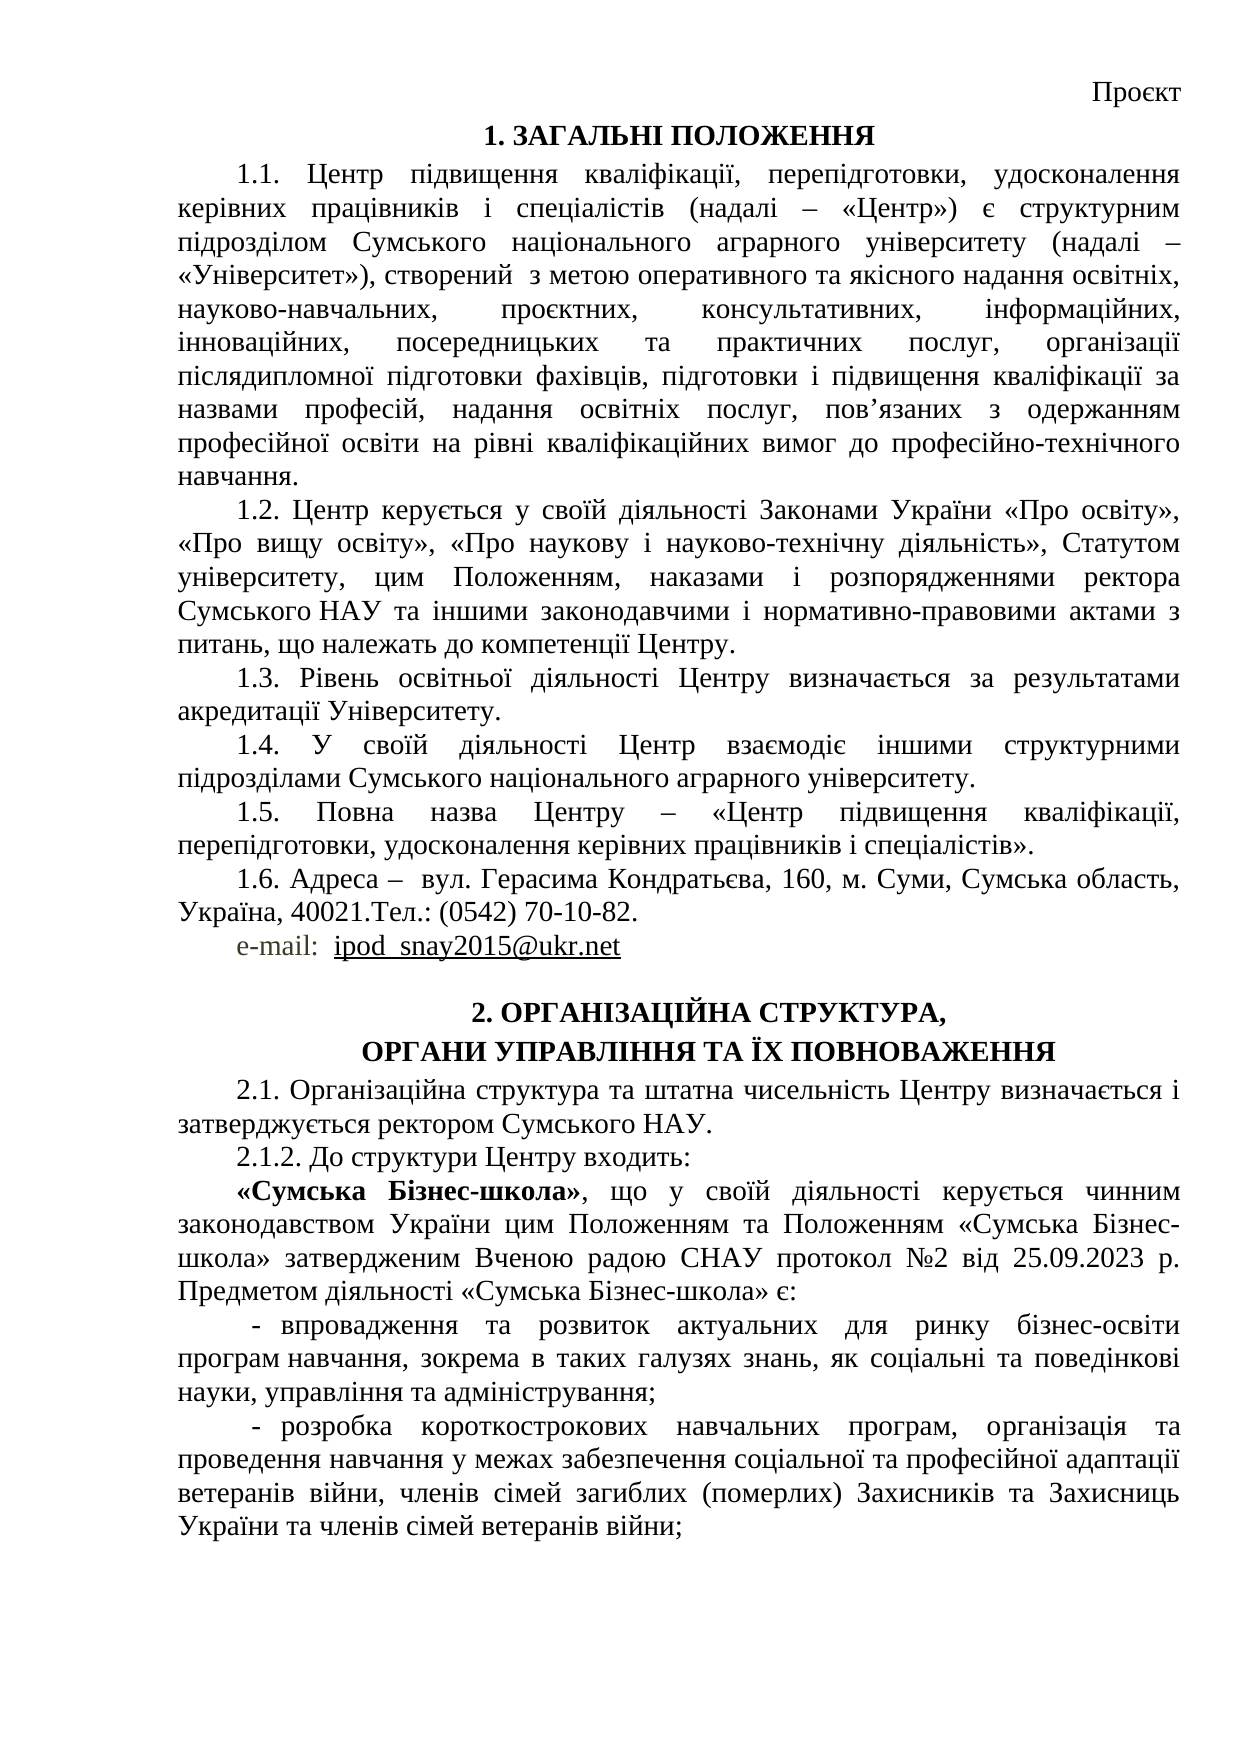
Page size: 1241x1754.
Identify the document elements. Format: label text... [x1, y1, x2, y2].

text 2.1. Організаційна структура та штатна чисельність Центру визначається і затверджується ректором Сумського НАУ. [177, 1072, 1181, 1139]
text 1.4. У своїй діяльності Центр взаємодіє іншими структурними підрозділами Сумського національного аграрного університету. [177, 727, 1181, 794]
text e-mail: ipod_snay2015@ukr.net [177, 928, 1181, 962]
text 1.3. Рівень освітньої діяльності Центру визначається за результатами акредитації Університету. [177, 660, 1181, 727]
text 1.1. Центр підвищення кваліфікації, перепідготовки, удосконалення керівних працівників і спеціалістів (надалі – «Центр») є структурним підрозділом Сумського національного аграрного університету (надалі – «Університет»), створений з метою оперативного та якісного надання освітніх, науково-навчальних, проєктних, консультативних, інформаційних, інноваційних, посередницьких та практичних послуг, організації післядипломної підготовки фахівців, підготовки і підвищення кваліфікації за назвами професій, надання освітніх послуг, пов’язаних з одержанням професійної освіти на рівні кваліфікаційних вимог до професійно-технічного навчання. [177, 157, 1181, 492]
text 1. ЗАГАЛЬНІ ПОЛОЖЕННЯ [177, 118, 1181, 152]
text ОРГАНИ УПРАВЛІННЯ ТА ЇХ ПОВНОВАЖЕННЯ [177, 1034, 1181, 1067]
list впровадження та розвиток актуальних для ринку бізнес-освіти програм навчання, зокрема в таких галузях знань, як соціальні та поведінкові науки, управління та адміністрування; [177, 1307, 1181, 1408]
text 1.6. Адреса – вул. Герасима Кондратьєва, 160, м. Суми, Сумська область, Україна, 40021.Тел.: (0542) 70-10-82. [177, 861, 1181, 928]
text 2. ОРГАНІЗАЦІЙНА СТРУКТУРА, [177, 995, 1181, 1029]
text 2.1.2. До структури Центру входить: [177, 1139, 1181, 1173]
text 1.2. Центр керується у своїй діяльності Законами України «Про освіту», «Про вищу освіту», «Про наукову і науково-технічну діяльність», Статутом університету, цим Положенням, наказами і розпорядженнями ректора Сумського НАУ та іншими законодавчими і нормативно-правовими актами з питань, що належать до компетенції Центру. [177, 492, 1181, 660]
text 1.5. Повна назва Центру – «Центр підвищення кваліфікації, перепідготовки, удосконалення керівних працівників і спеціалістів». [177, 794, 1181, 861]
list розробка короткострокових навчальних програм, організація та проведення навчання у межах забезпечення соціальної та професійної адаптації ветеранів війни, членів сімей загиблих (померлих) Захисників та Захисниць України та членів сімей ветеранів війни; [177, 1408, 1181, 1542]
text «Сумська Бізнес-школа», що у своїй діяльності керується чинним законодавством України цим Положенням та Положенням «Сумська Бізнес-школа» затвердженим Вченою радою СНАУ протокол №2 від 25.09.2023 р. Предметом діяльності «Сумська Бізнес-школа» є: [177, 1173, 1181, 1307]
